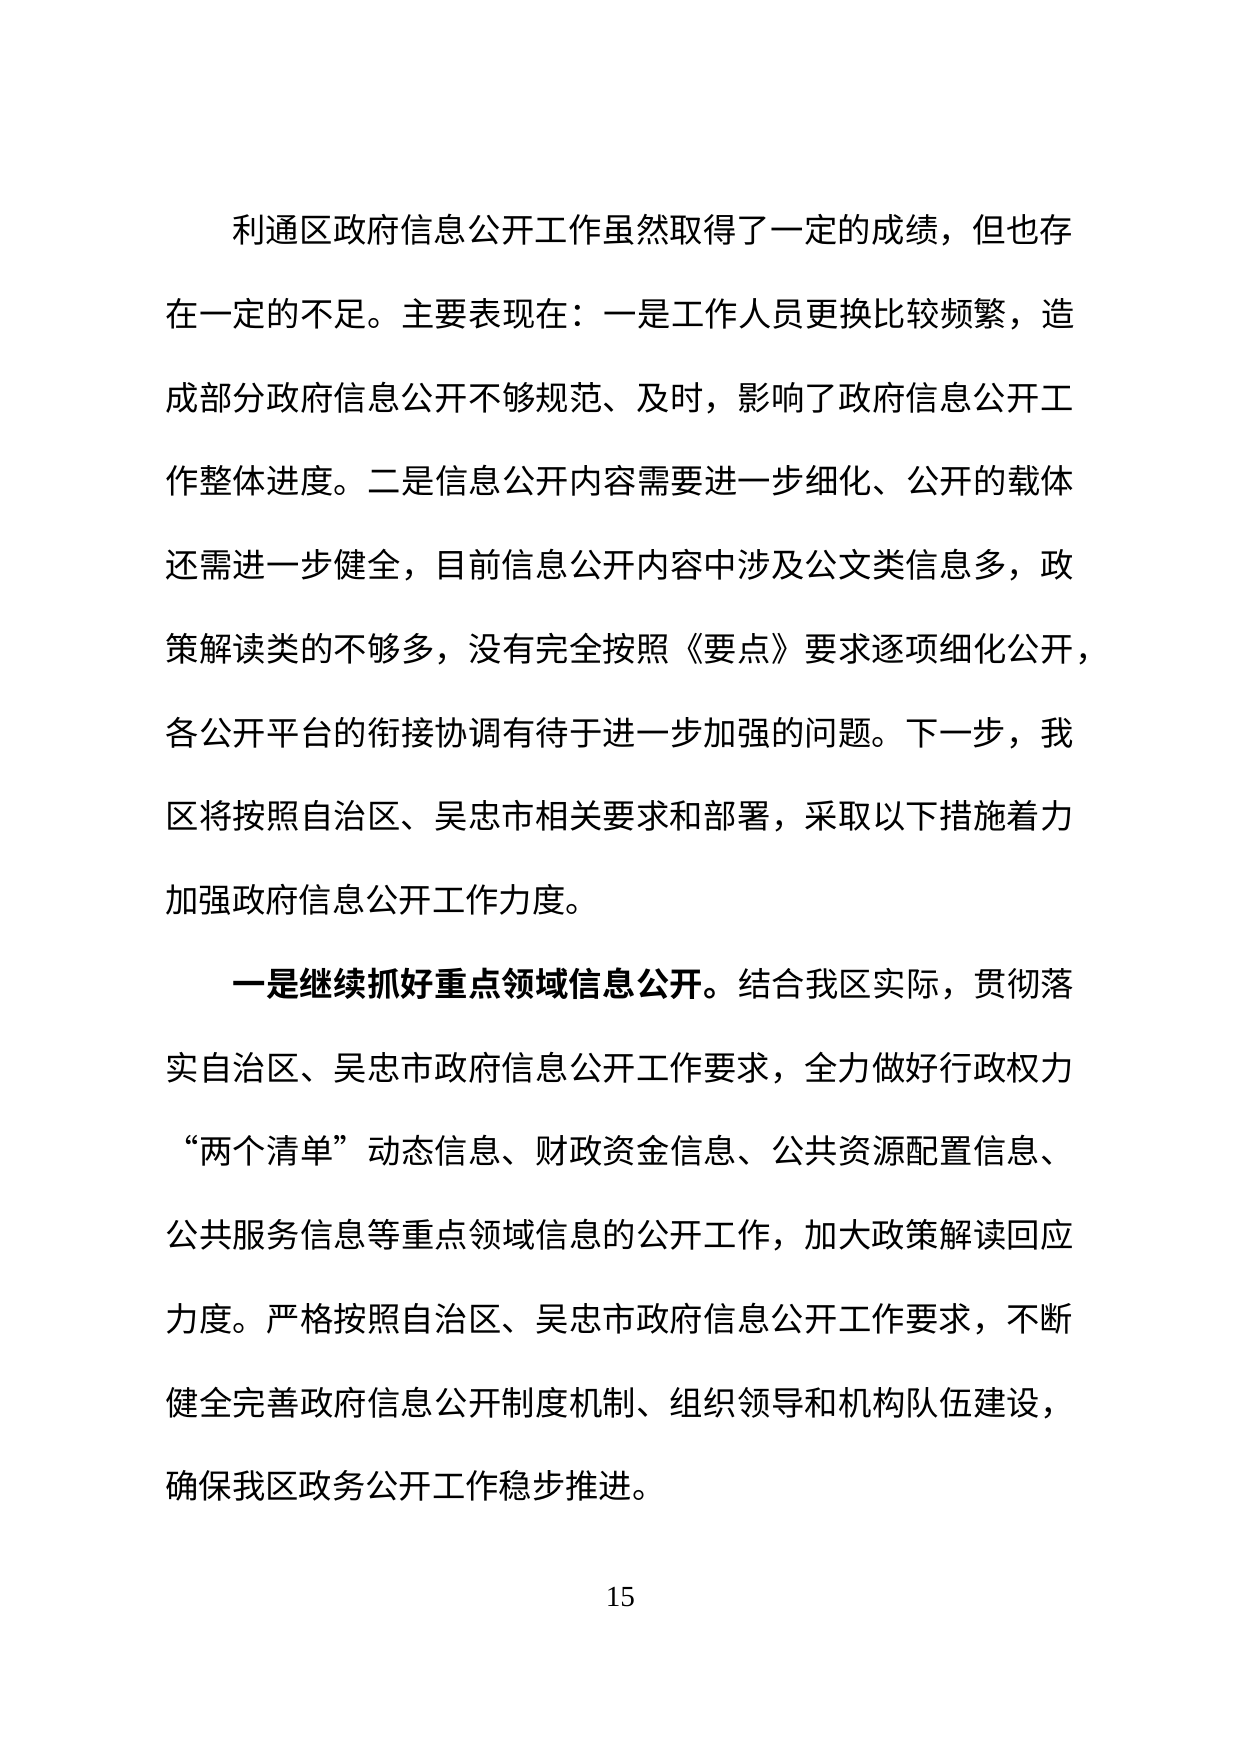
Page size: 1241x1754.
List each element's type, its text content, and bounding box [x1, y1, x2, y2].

text 利通区政府信息公开工作虽然取得了一定的成绩，但也存在一定的不足。主要表现在：一是工作人员更换比较频繁，造成部分政府信息公开不够规范、及时，影响了政府信息公开工作整体进度。二是信息公开内容需要进一步细化、公开的载体还需进一步健全，目前信息公开内容中涉及公文类信息多，政策解读类的不够多，没有完全按照《要点》要求逐项细化公开，各公开平台的衔接协调有待于进一步加强的问题。下一步，我区将按照自治区、吴忠市相关要求和部署，采取以下措施着力加强政府信息公开工作力度。 [165, 186, 1075, 940]
text 一是继续抓好重点领域信息公开。结合我区实际，贯彻落实自治区、吴忠市政府信息公开工作要求，全力做好行政权力“两个清单”动态信息、财政资金信息、公共资源配置信息、公共服务信息等重点领域信息的公开工作，加大政策解读回应力度。严格按照自治区、吴忠市政府信息公开工作要求，不断健全完善政府信息公开制度机制、组织领导和机构队伍建设，确保我区政务公开工作稳步推进。 [165, 940, 1075, 1526]
